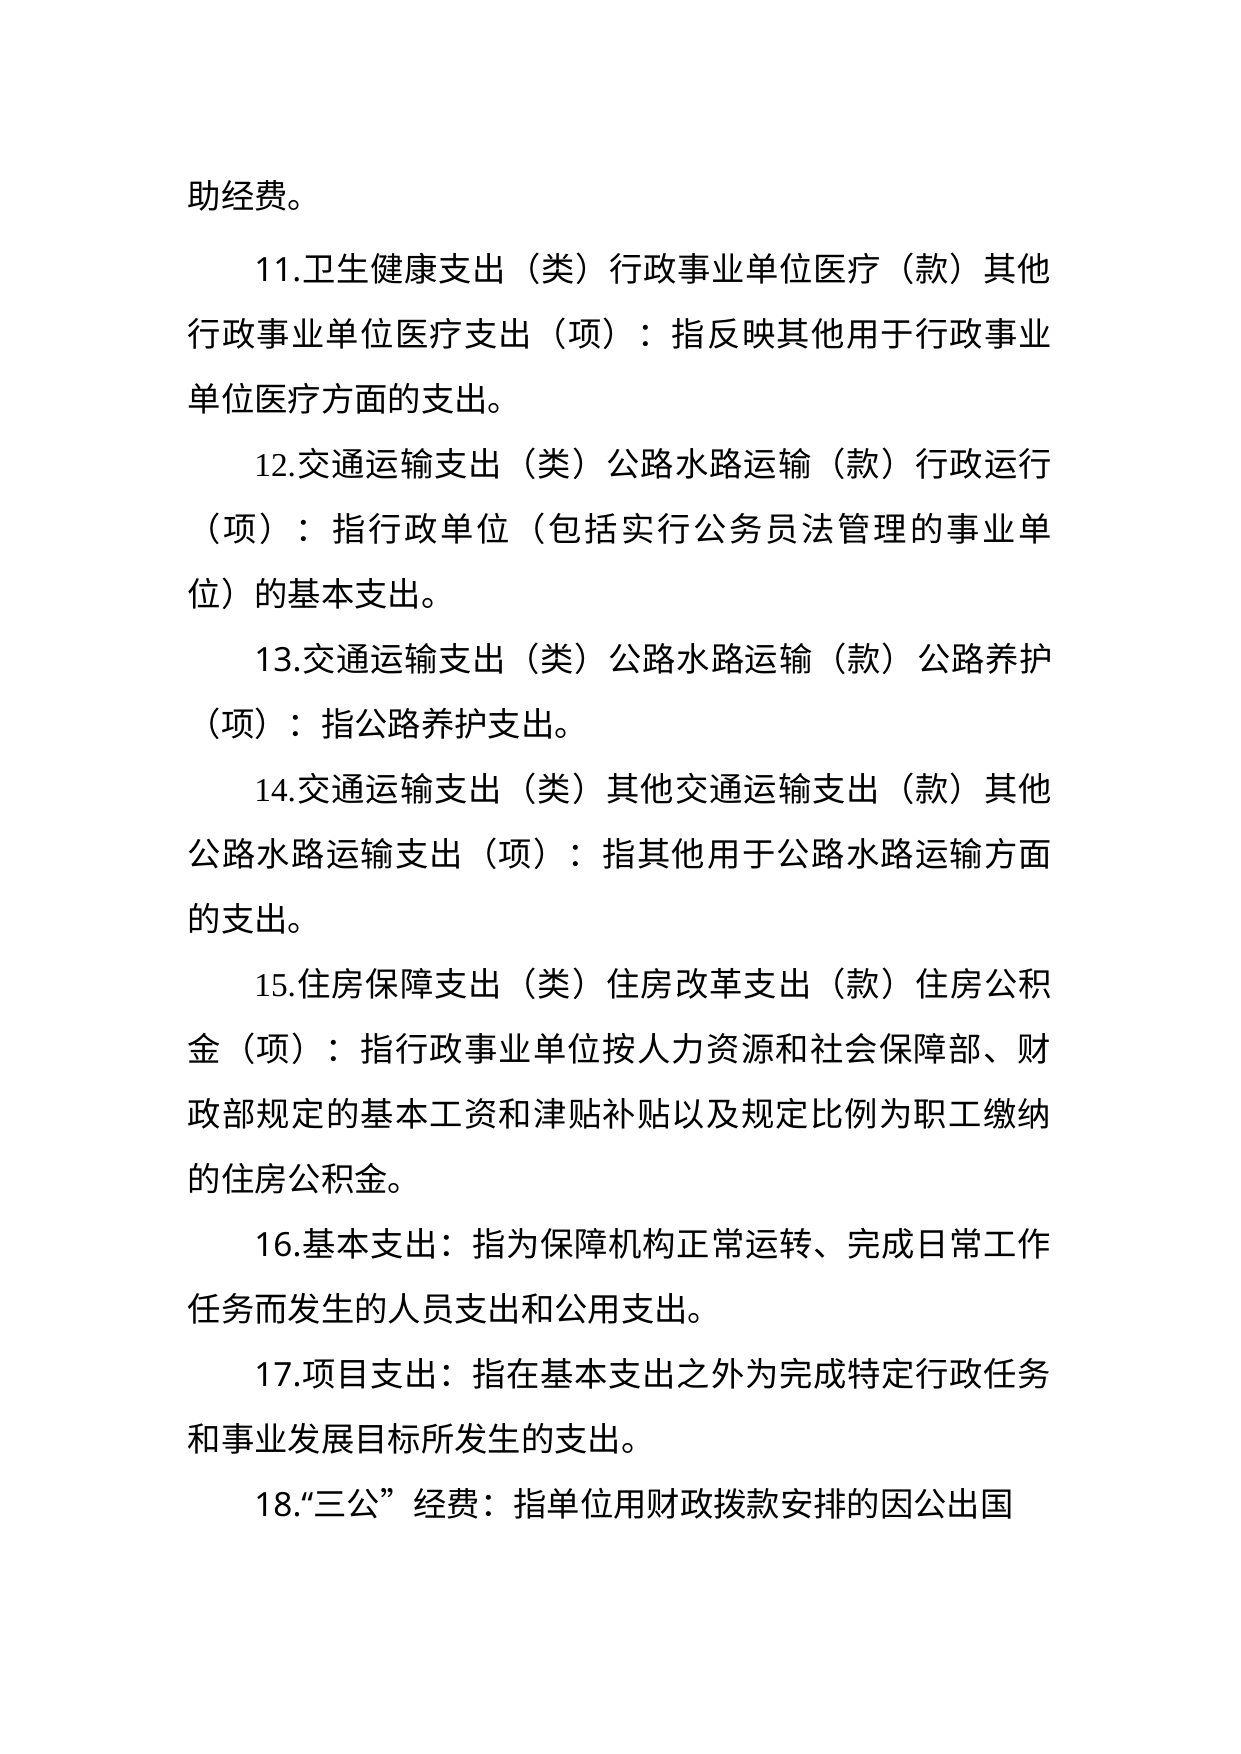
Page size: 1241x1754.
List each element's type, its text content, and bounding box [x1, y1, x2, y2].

text 14.交通运输支出（类）其他交通运输支出（款）其他公路水路运输支出（项）：指其他用于公路水路运输方面的支出。 [187, 754, 1053, 949]
text 17.项目支出：指在基本支出之外为完成特定行政任务和事业发展目标所发生的支出。 [187, 1339, 1053, 1469]
text 15.住房保障支出（类）住房改革支出（款）住房公积金（项）：指行政事业单位按人力资源和社会保障部、财政部规定的基本工资和津贴补贴以及规定比例为职工缴纳的住房公积金。 [187, 949, 1053, 1209]
text 12.交通运输支出（类）公路水路运输（款）行政运行（项）：指行政单位（包括实行公务员法管理的事业单位）的基本支出。 [187, 429, 1053, 624]
list 11.卫生健康支出（类）行政事业单位医疗（款）其他行政事业单位医疗支出（项）：指反映其他用于行政事业单位医疗方面的支出。 [187, 234, 1053, 429]
text 16.基本支出：指为保障机构正常运转、完成日常工作任务而发生的人员支出和公用支出。 [187, 1209, 1053, 1339]
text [187, 1469, 1053, 1534]
text 13.交通运输支出（类）公路水路运输（款）公路养护（项）：指公路养护支出。 [187, 624, 1053, 754]
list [187, 162, 1053, 227]
